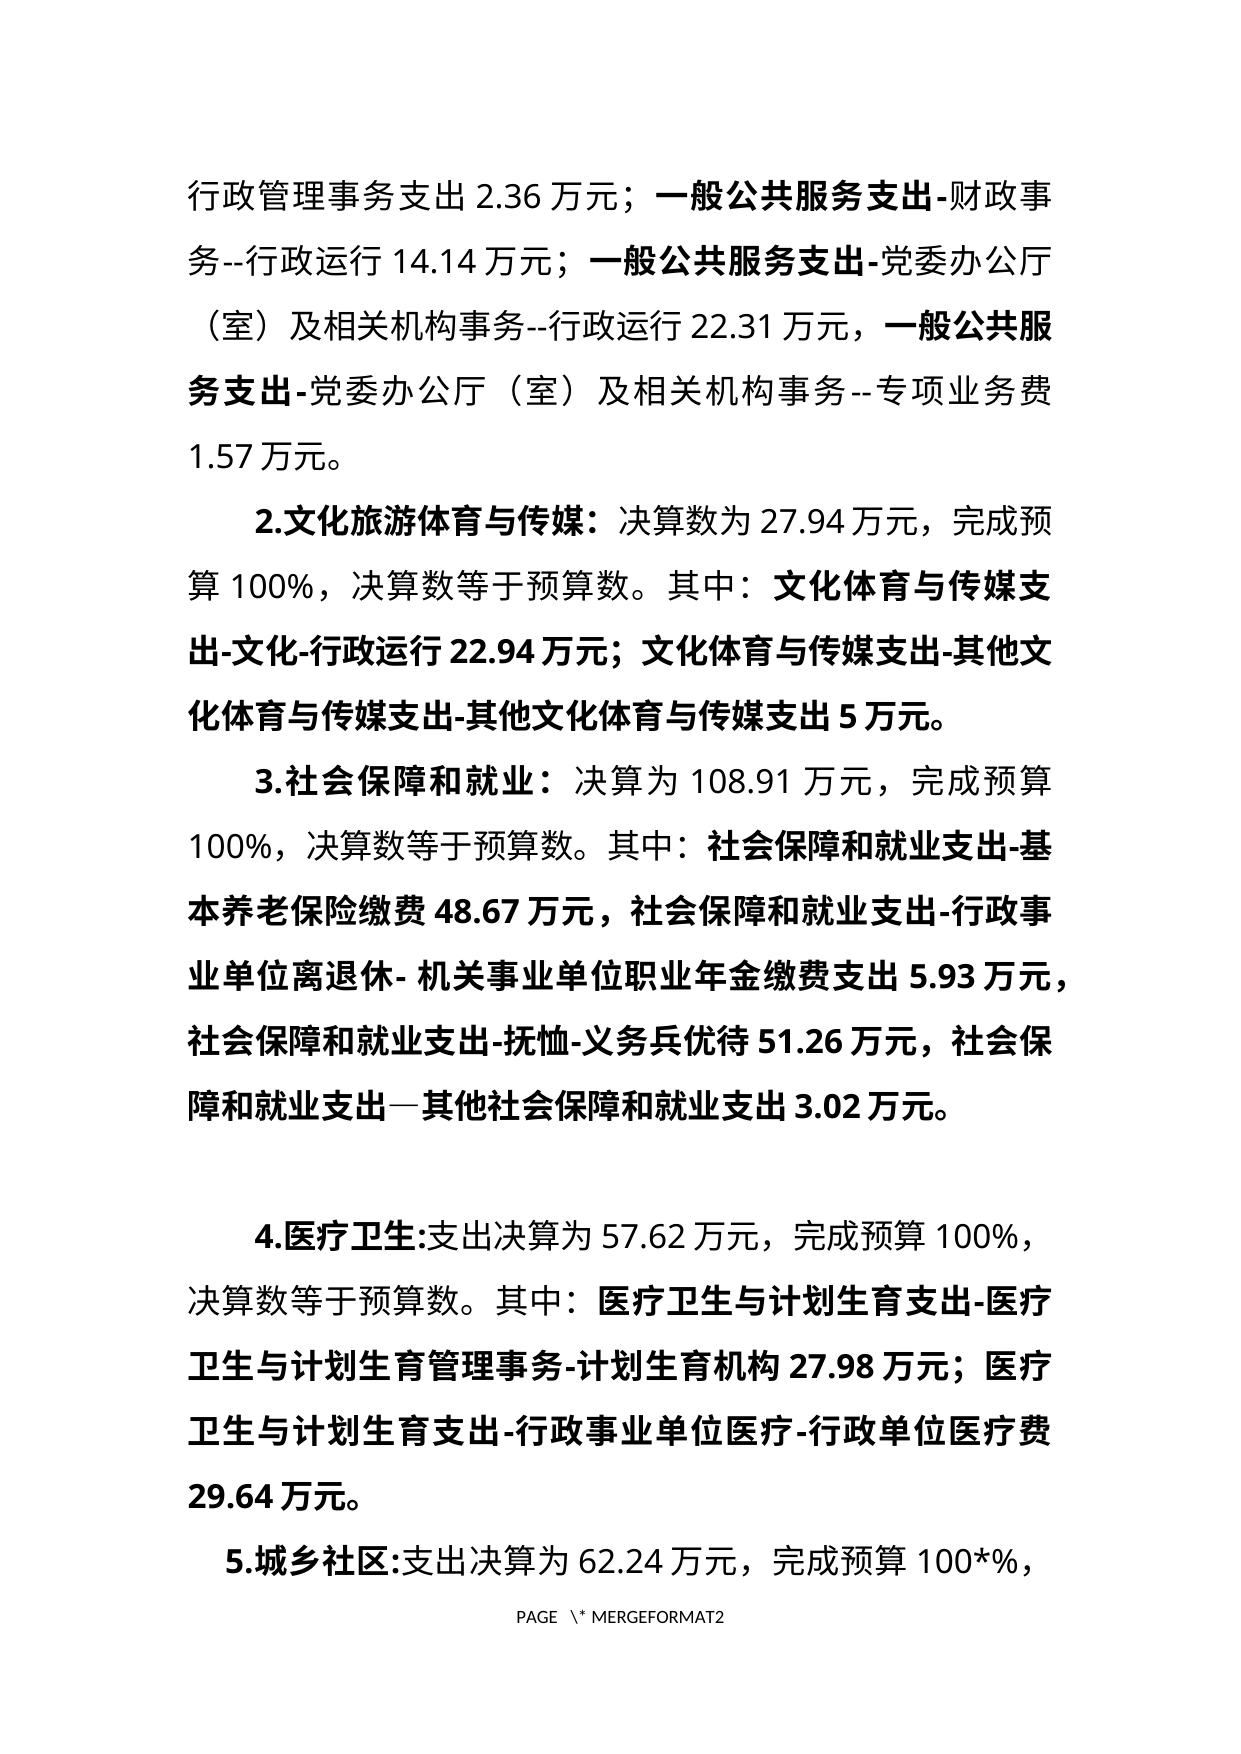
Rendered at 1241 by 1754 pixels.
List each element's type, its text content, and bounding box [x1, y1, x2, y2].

text 3.社会保障和就业：决算为108.91万元，完成预算100%，决算数等于预算数。其中：社会保障和就业支出-基本养老保险缴费48.67万元，社会保障和就业支出-行政事业单位离退休- 机关事业单位职业年金缴费支出5.93万元，社会保障和就业支出-抚恤-义务兵优待51.26万元，社会保障和就业支出—其他社会保障和就业支出3.02万元。 [187, 747, 1053, 1137]
text 2.文化旅游体育与传媒：决算数为27.94万元，完成预算100%，决算数等于预算数。其中：文化体育与传媒支出-文化-行政运行22.94万元；文化体育与传媒支出-其他文化体育与传媒支出-其他文化体育与传媒支出5万元。 [187, 487, 1053, 747]
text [187, 1202, 1053, 1592]
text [187, 162, 1053, 487]
